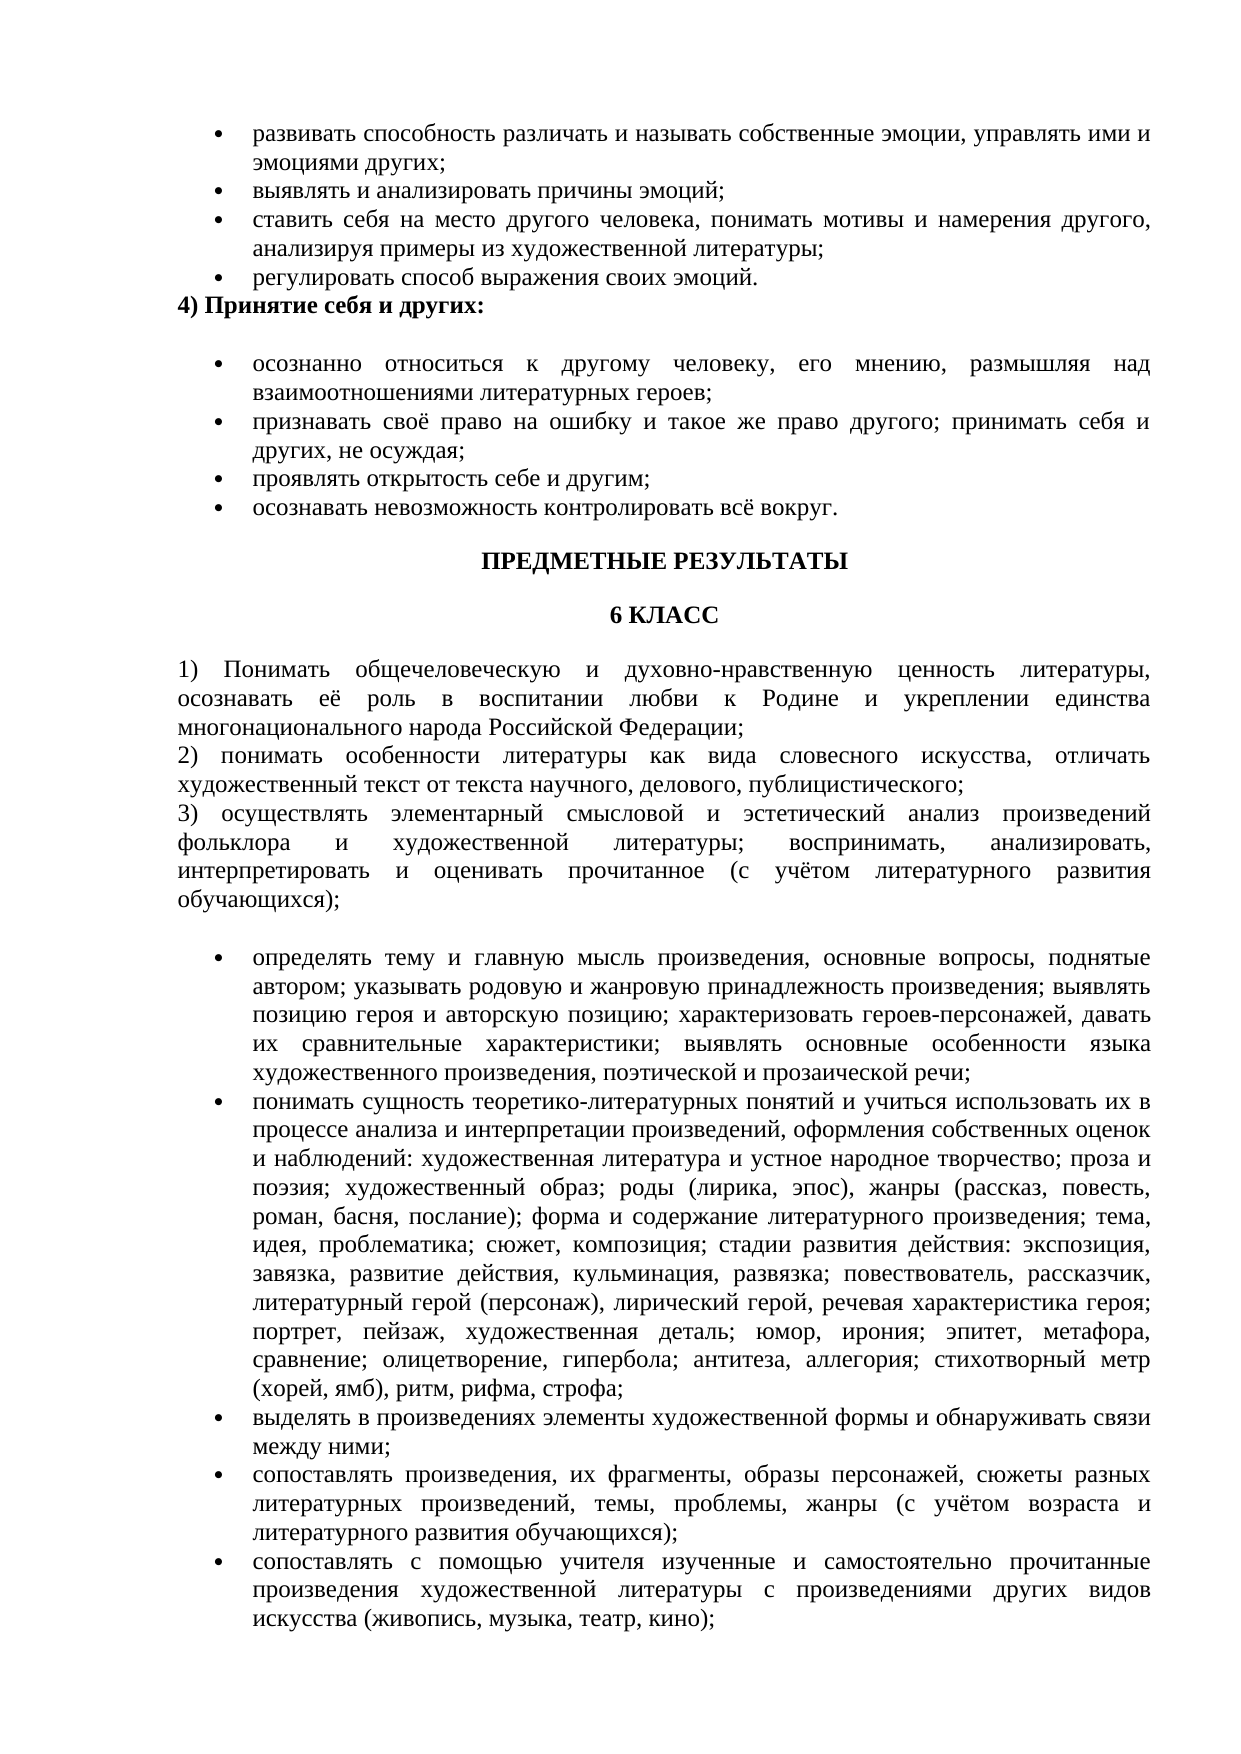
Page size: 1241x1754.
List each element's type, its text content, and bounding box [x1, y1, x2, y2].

text 3) осуществлять элементарный смысловой и эстетический анализ произведений фольклора и художественной литературы; воспринимать, анализировать, интерпретировать и оценивать прочитанное (с учётом литературного развития обучающихся); [177, 798, 1152, 913]
list осознавать невозможность контролировать всё вокруг. [215, 492, 1152, 521]
text 1) Понимать общечеловеческую и духовно-нравственную ценность литературы, осознавать её роль в воспитании любви к Родине и укреплении единства многонационального народа Российской Федерации; [177, 654, 1152, 740]
list осознанно относиться к другому человеку, его мнению, размышляя над взаимоотношениями литературных героев; [215, 348, 1152, 406]
list сопоставлять с помощью учителя изученные и самостоятельно прочитанные произведения художественной литературы с произведениями других видов искусства (живопись, музыка, театр, кино); [215, 1546, 1152, 1632]
list проявлять открытость себе и другим; [215, 463, 1152, 492]
text 6 КЛАСС [177, 600, 1152, 629]
list регулировать способ выражения своих эмоций. [215, 262, 1152, 291]
list ставить себя на место другого человека, понимать мотивы и намерения другого, анализируя примеры из художественной литературы; [215, 204, 1152, 262]
list понимать сущность теоретико-литературных понятий и учиться использовать их в процессе анализа и интерпретации произведений, оформления собственных оценок и наблюдений: художественная литература и устное народное творчество; проза и поэзия; художественный образ; роды (лирика, эпос), жанры (рассказ, повесть, роман, басня, послание); форма и содержание литературного произведения; тема, идея, проблематика; сюжет, композиция; стадии развития действия: экспозиция, завязка, развитие действия, кульминация, развязка; повествователь, рассказчик, литературный герой (персонаж), лирический герой, речевая характеристика героя; портрет, пейзаж, художественная деталь; юмор, ирония; эпитет, метафора, сравнение; олицетворение, гипербола; антитеза, аллегория; стихотворный метр (хорей, ямб), ритм, рифма, строфа; [215, 1086, 1152, 1402]
text 2) понимать особенности литературы как вида словесного искусства, отличать художественный текст от текста научного, делового, публицистического; [177, 740, 1152, 798]
text ПРЕДМЕТНЫЕ РЕЗУЛЬТАТЫ [177, 546, 1152, 575]
list выявлять и анализировать причины эмоций; [215, 176, 1152, 204]
text 4) Принятие себя и других: [177, 291, 1152, 319]
list сопоставлять произведения, их фрагменты, образы персонажей, сюжеты разных литературных произведений, темы, проблемы, жанры (с учётом возраста и литературного развития обучающихся); [215, 1459, 1152, 1546]
list определять тему и главную мысль произведения, основные вопросы, поднятые автором; указывать родовую и жанровую принадлежность произведения; выявлять позицию героя и авторскую позицию; характеризовать героев-персонажей, давать их сравнительные характеристики; выявлять основные особенности языка художественного произведения, поэтической и прозаической речи; [215, 942, 1152, 1086]
list признавать своё право на ошибку и такое же право другого; принимать себя и других, не осуждая; [215, 406, 1152, 463]
list развивать способность различать и называть собственные эмоции, управлять ими и эмоциями других; [215, 118, 1152, 176]
list выделять в произведениях элементы художественной формы и обнаруживать связи между ними; [215, 1402, 1152, 1459]
